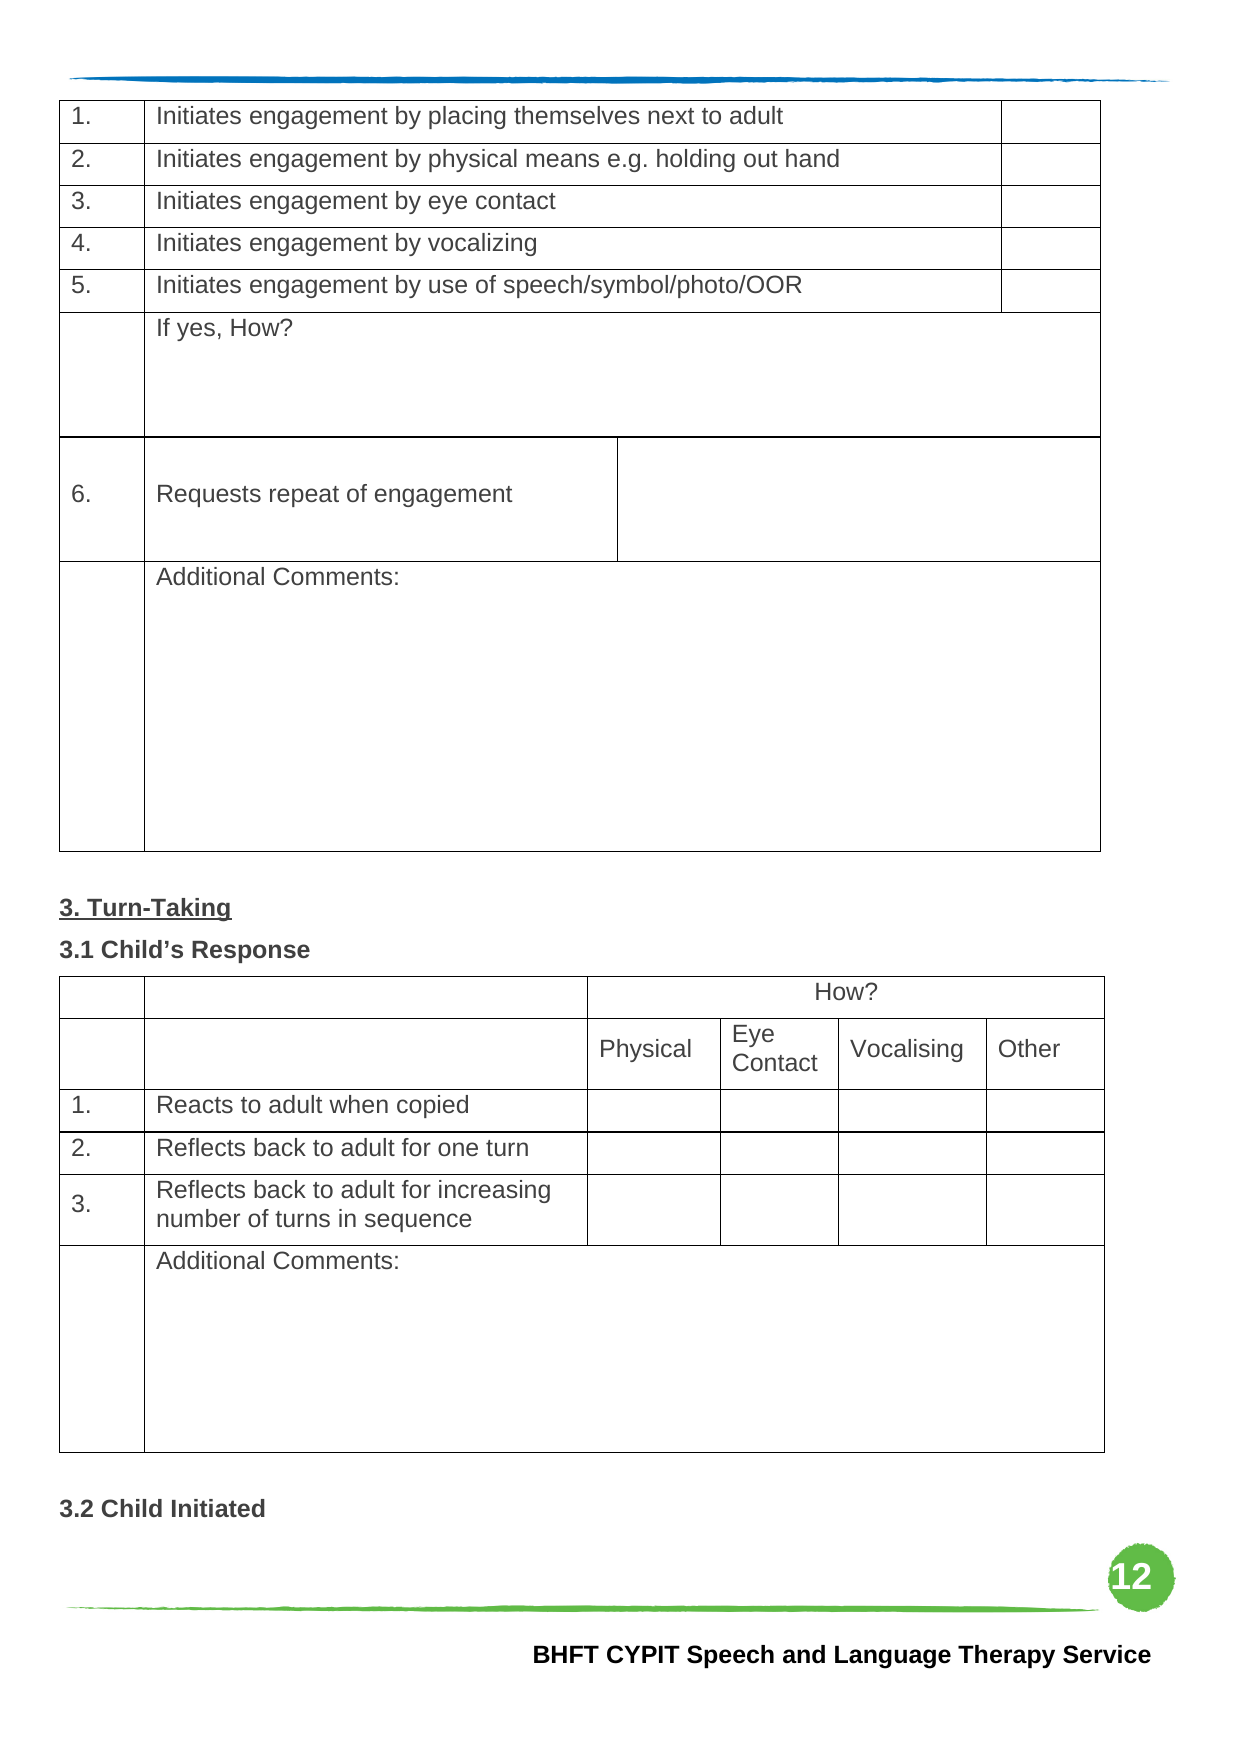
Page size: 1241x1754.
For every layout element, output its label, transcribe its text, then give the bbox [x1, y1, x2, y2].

text 3.2 Child Initiated [59, 1494, 1167, 1523]
table_cell 6. [60, 438, 144, 561]
table_header Initiates engagement by placing themselves next to adult [145, 101, 1001, 142]
table_cell [987, 1133, 1104, 1174]
table_cell [987, 1090, 1104, 1131]
table_cell [60, 1019, 144, 1089]
table_cell Requests repeat of engagement [145, 438, 617, 561]
table_cell [839, 1090, 986, 1131]
table_cell [839, 1133, 986, 1174]
table_cell [721, 1133, 838, 1174]
table_cell [60, 313, 144, 436]
table_cell [588, 1133, 720, 1174]
table_header 1. [60, 101, 144, 142]
picture [0, 1524, 1241, 1681]
table_cell Initiates engagement by vocalizing [145, 228, 1001, 269]
table_cell [1002, 144, 1100, 185]
table_cell [1002, 186, 1100, 227]
table_cell Vocalising [839, 1019, 986, 1089]
table_cell 1. [60, 1090, 144, 1131]
table_cell 3. [60, 186, 144, 227]
table_cell [60, 1246, 144, 1452]
table_cell [987, 1175, 1104, 1245]
table_cell Additional Comments: [145, 1246, 1104, 1452]
table_cell [839, 1175, 986, 1245]
table_header [145, 977, 587, 1018]
table_cell [618, 438, 1100, 561]
table_cell 2. [60, 144, 144, 185]
table_cell Physical [588, 1019, 720, 1089]
table_cell [1002, 270, 1100, 312]
table_cell [60, 562, 144, 851]
table_cell If yes, How? [145, 313, 1100, 436]
text 3.1 Child’s Response [59, 934, 1167, 963]
table_cell 2. [60, 1133, 144, 1174]
table_cell Eye Contact [721, 1019, 838, 1089]
table_cell Reacts to adult when copied [145, 1090, 587, 1131]
table_cell 5. [60, 270, 144, 312]
table_cell [145, 1019, 587, 1089]
table_cell Additional Comments: [145, 562, 1100, 851]
table_cell Initiates engagement by physical means e.g. holding out hand [145, 144, 1001, 185]
table_cell [588, 1090, 720, 1131]
table_cell Reflects back to adult for increasing number of turns in sequence [145, 1175, 587, 1245]
picture [0, 5, 1241, 90]
table_cell Reflects back to adult for one turn [145, 1133, 587, 1174]
table_header How? [588, 977, 1104, 1018]
table_cell [588, 1175, 720, 1245]
table_cell Other [987, 1019, 1104, 1089]
table_cell Initiates engagement by eye contact [145, 186, 1001, 227]
table_cell 4. [60, 228, 144, 269]
table_cell Initiates engagement by use of speech/symbol/photo/OOR [145, 270, 1001, 312]
text 3. Turn-Taking [59, 893, 1167, 922]
table_header [1002, 101, 1100, 142]
table_cell [721, 1090, 838, 1131]
table_cell [721, 1175, 838, 1245]
table_cell 3. [60, 1175, 144, 1245]
table_cell [1002, 228, 1100, 269]
table_header [60, 977, 144, 1018]
